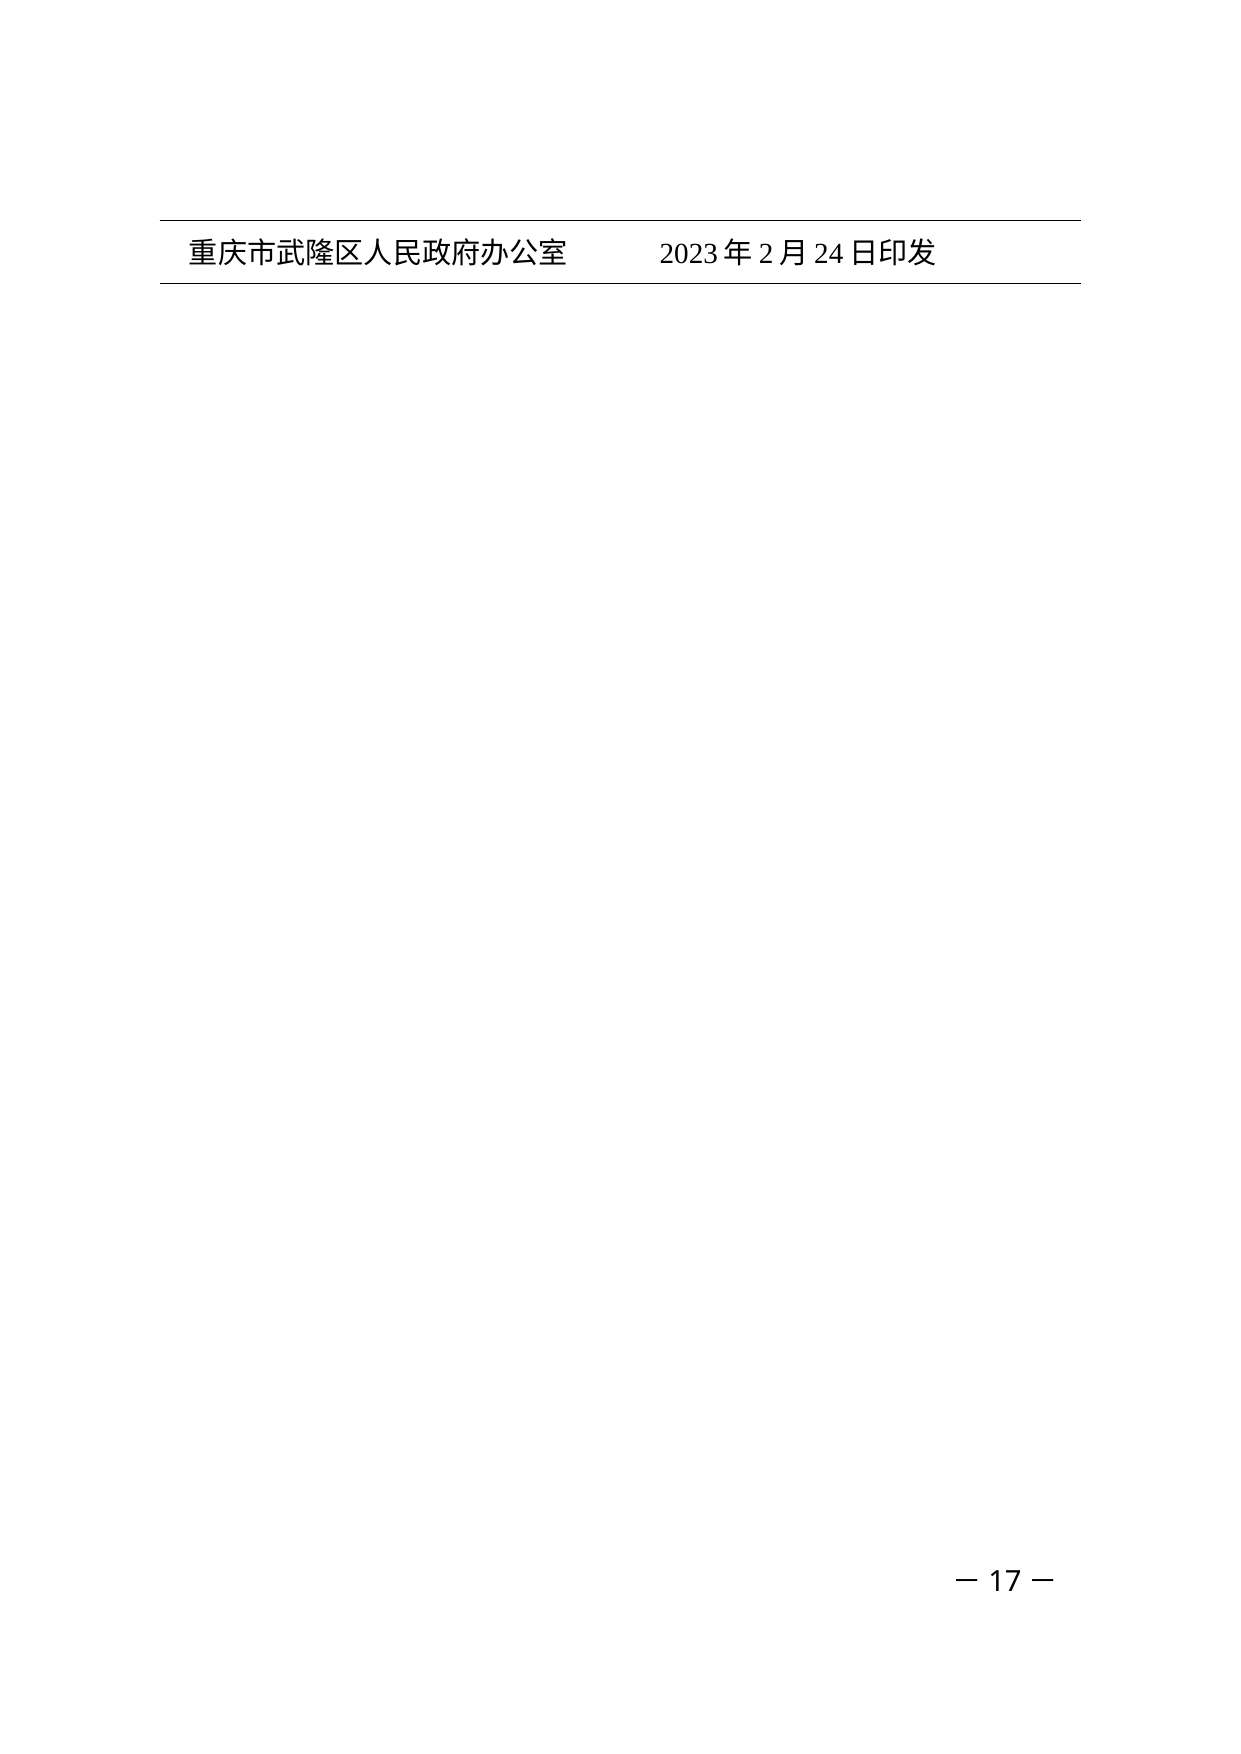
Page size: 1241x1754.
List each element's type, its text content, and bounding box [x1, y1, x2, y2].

text 重庆市武隆区人民政府办公室 2023年2月24日印发 [159, 221, 1081, 284]
